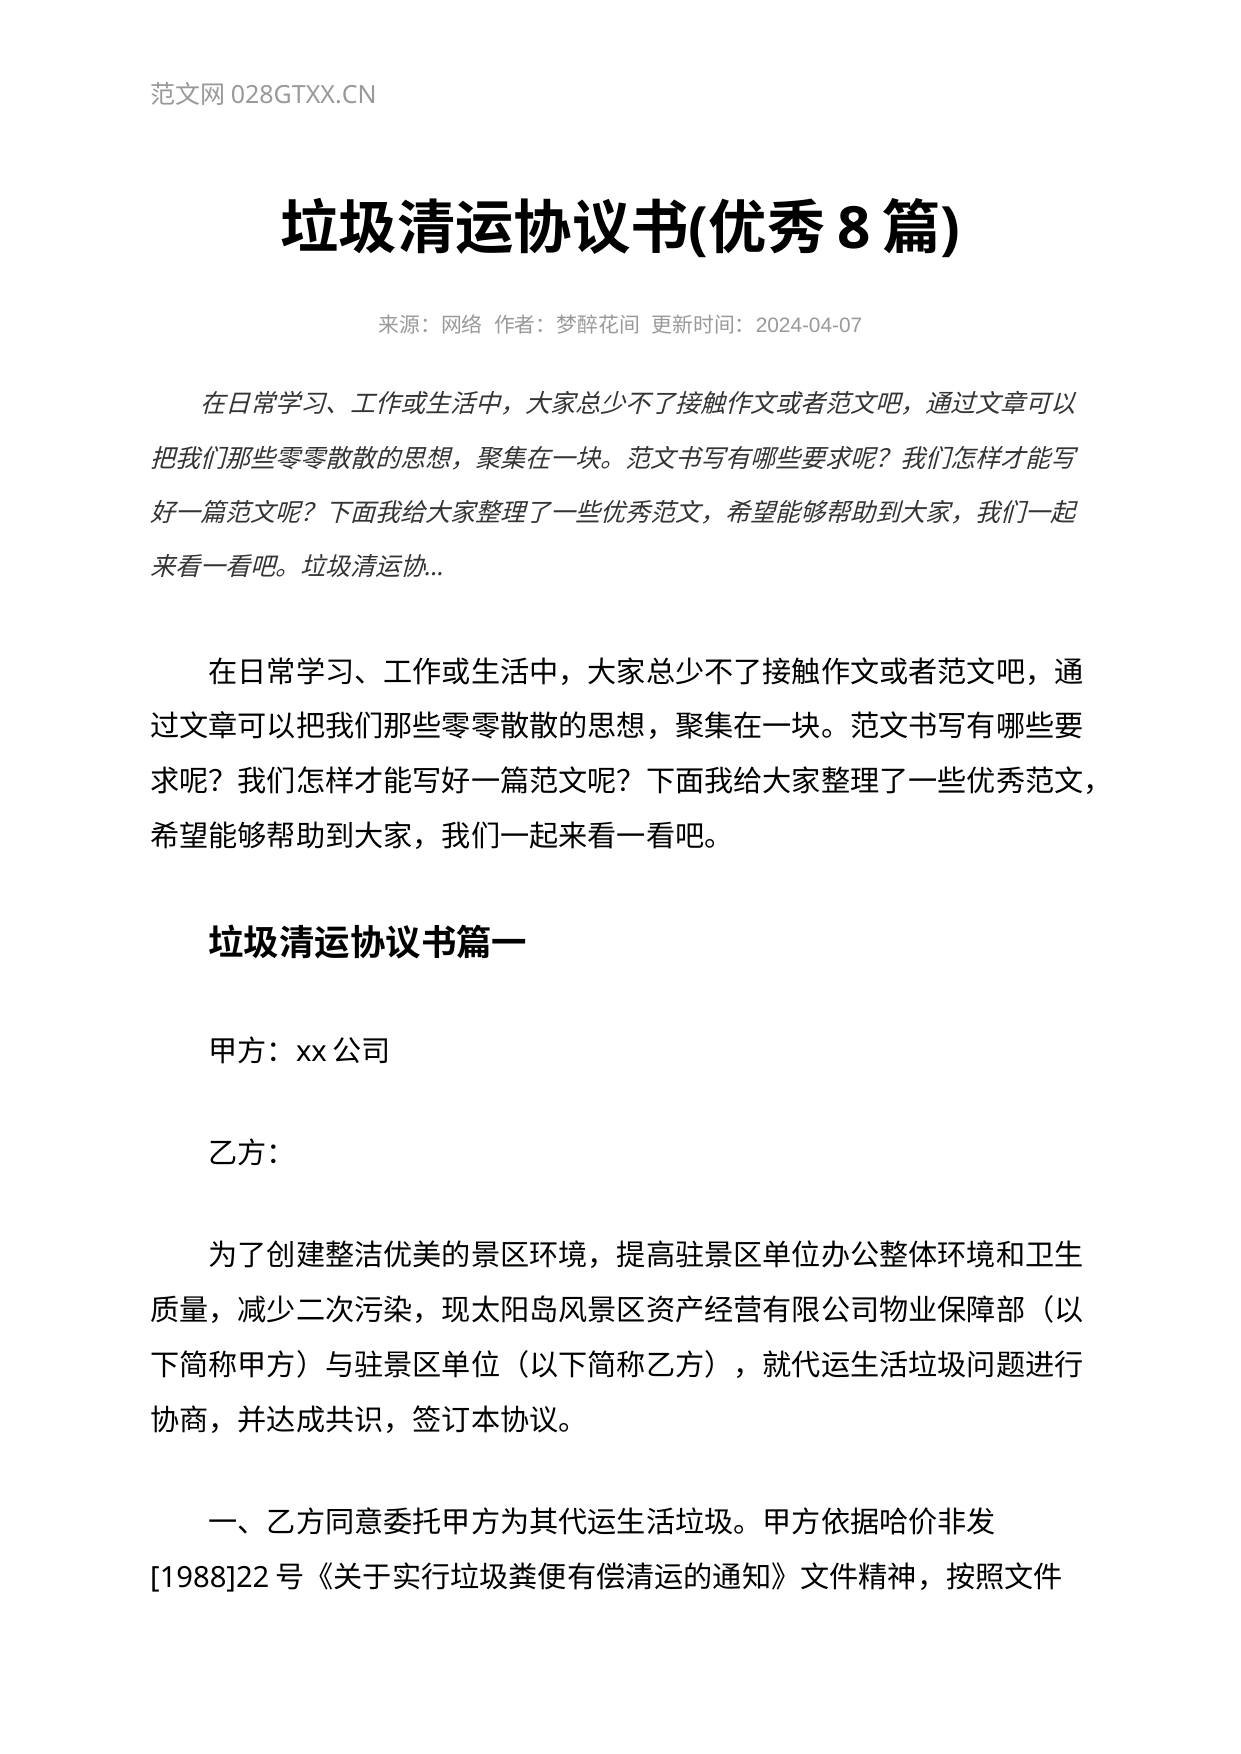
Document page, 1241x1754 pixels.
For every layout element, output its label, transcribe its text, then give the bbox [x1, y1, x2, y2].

text 在日常学习、工作或生活中，大家总少不了接触作文或者范文吧，通过文章可以把我们那些零零散散的思想，聚集在一块。范文书写有哪些要求呢？我们怎样才能写好一篇范文呢？下面我给大家整理了一些优秀范文，希望能够帮助到大家，我们一起来看一看吧。垃圾清运协... [150, 384, 1090, 583]
subtitle 垃圾清运协议书(优秀8篇) [150, 181, 1090, 266]
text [150, 1498, 1090, 1596]
text 来源：网络 作者：梦醉花间 更新时间：2024-04-07 [150, 313, 1090, 337]
text 甲方：xx公司 [150, 1028, 1090, 1070]
text 为了创建整洁优美的景区环境，提高驻景区单位办公整体环境和卫生质量，减少二次污染，现太阳岛风景区资产经营有限公司物业保障部（以下简称甲方）与驻景区单位（以下简称乙方），就代运生活垃圾问题进行协商，并达成共识，签订本协议。 [150, 1232, 1090, 1439]
text 在日常学习、工作或生活中，大家总少不了接触作文或者范文吧，通过文章可以把我们那些零零散散的思想，聚集在一块。范文书写有哪些要求呢？我们怎样才能写好一篇范文呢？下面我给大家整理了一些优秀范文，希望能够帮助到大家，我们一起来看一看吧。 [150, 648, 1090, 855]
text 垃圾清运协议书篇一 [150, 914, 1090, 966]
text 乙方： [150, 1130, 1090, 1172]
